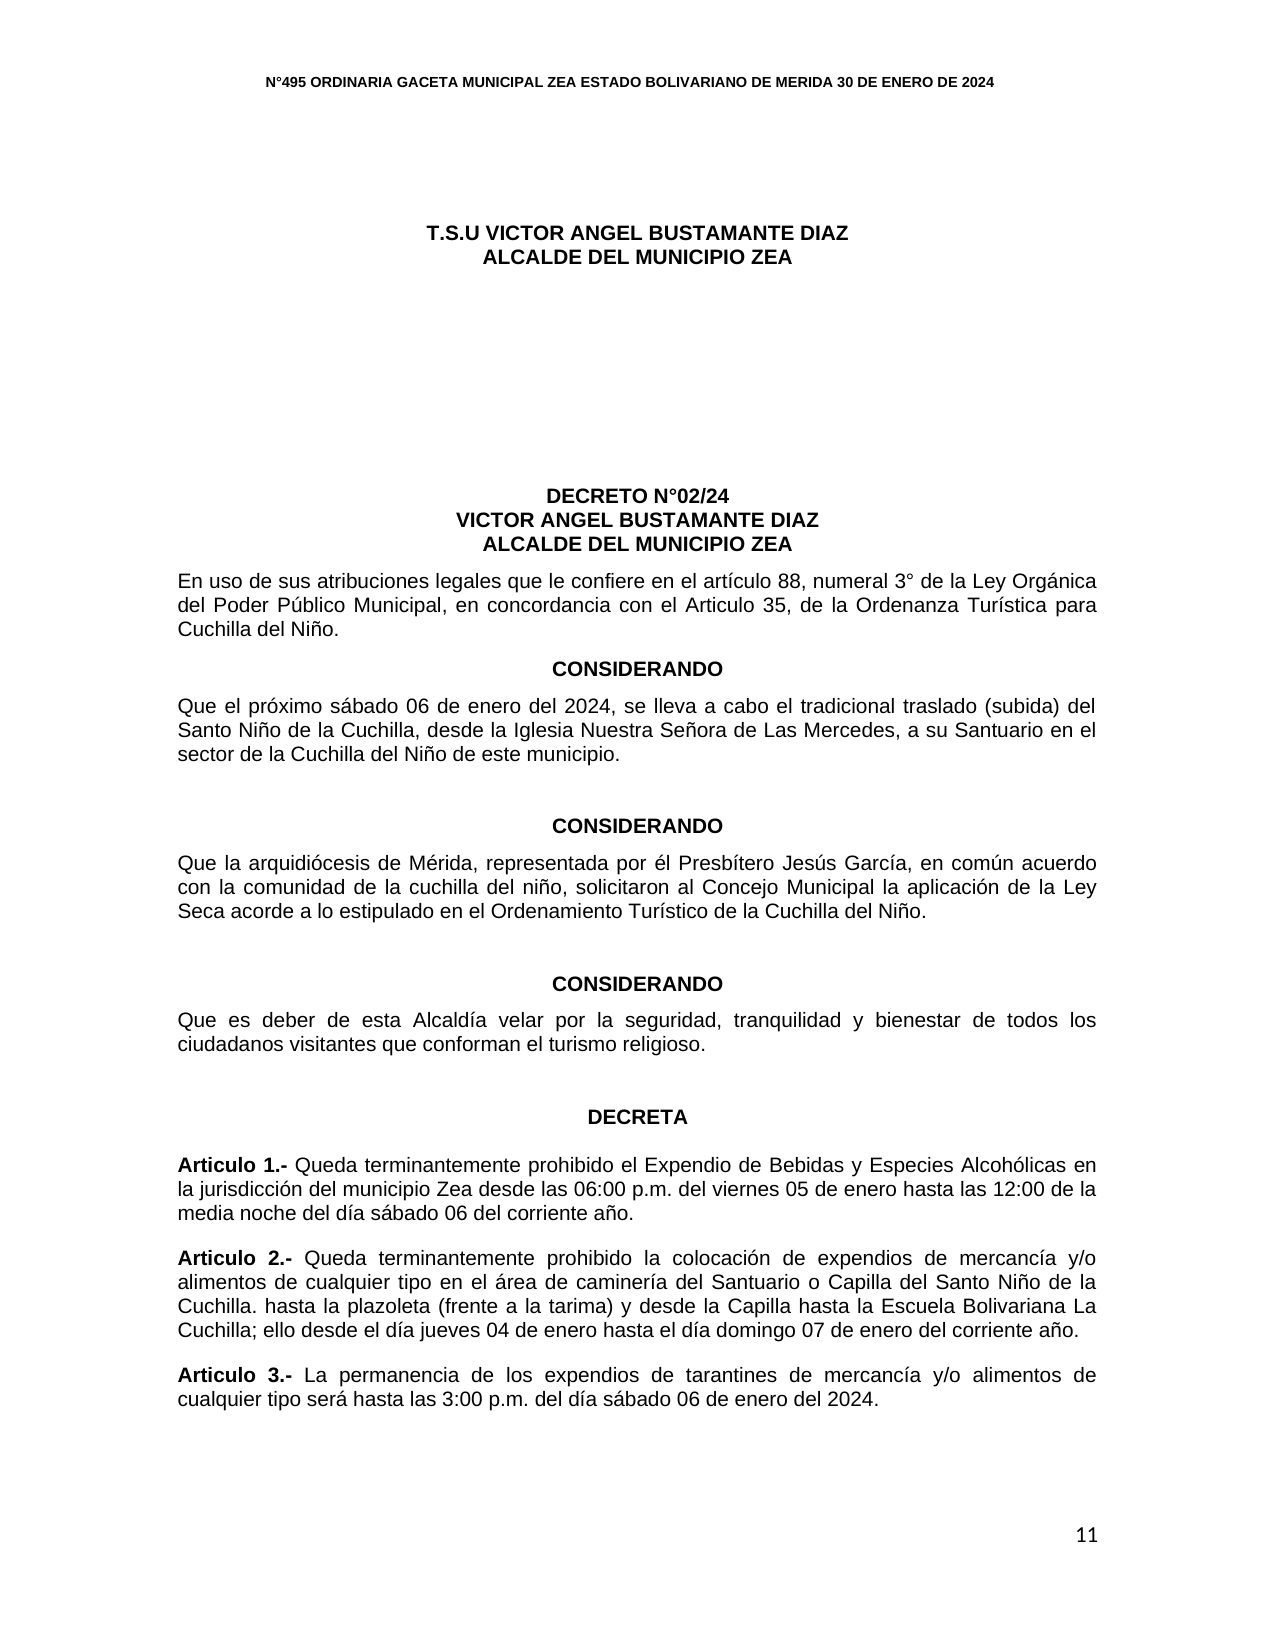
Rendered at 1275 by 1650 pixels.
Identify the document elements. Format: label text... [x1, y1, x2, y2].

text Articulo 3.- La permanencia de los expendios de tarantines de mercancía y/o alimentos de cualquier tipo será hasta las 3:00 p.m. del día sábado 06 de enero del 2024. [177, 1363, 1098, 1411]
text Que es deber de esta Alcaldía velar por la seguridad, tranquilidad y bienestar de todos los ciudadanos visitantes que conforman el turismo religioso. [177, 1008, 1098, 1056]
text Articulo 2.- Queda terminantemente prohibido la colocación de expendios de mercancía y/o alimentos de cualquier tipo en el área de caminería del Santuario o Capilla del Santo Niño de la Cuchilla. hasta la plazoleta (frente a la tarima) y desde la Capilla hasta la Escuela Bolivariana La Cuchilla; ello desde el día jueves 04 de enero hasta el día domingo 07 de enero del corriente año. [177, 1246, 1098, 1342]
text T.S.U VICTOR ANGEL BUSTAMANTE DIAZ [177, 221, 1098, 244]
text ALCALDE DEL MUNICIPIO ZEA [177, 244, 1098, 268]
text En uso de sus atribuciones legales que le confiere en el artículo 88, numeral 3° de la Ley Orgánica del Poder Público Municipal, en concordancia con el Articulo 35, de la Ordenanza Turística para Cuchilla del Niño. [177, 568, 1098, 640]
text VICTOR ANGEL BUSTAMANTE DIAZ [177, 508, 1098, 532]
text CONSIDERANDO [177, 972, 1098, 996]
text CONSIDERANDO [177, 814, 1098, 838]
text DECRETA [177, 1105, 1098, 1129]
text ALCALDE DEL MUNICIPIO ZEA [177, 532, 1098, 556]
text Articulo 1.- Queda terminantemente prohibido el Expendio de Bebidas y Especies Alcohólicas en la jurisdicción del municipio Zea desde las 06:00 p.m. del viernes 05 de enero hasta las 12:00 de la media noche del día sábado 06 del corriente año. [177, 1153, 1098, 1225]
text CONSIDERANDO [177, 657, 1098, 681]
text DECRETO N°02/24 [177, 484, 1098, 508]
text Que el próximo sábado 06 de enero del 2024, se lleva a cabo el tradicional traslado (subida) del Santo Niño de la Cuchilla, desde la Iglesia Nuestra Señora de Las Mercedes, a su Santuario en el sector de la Cuchilla del Niño de este municipio. [177, 693, 1098, 765]
text Que la arquidiócesis de Mérida, representada por él Presbítero Jesús García, en común acuerdo con la comunidad de la cuchilla del niño, solicitaron al Concejo Municipal la aplicación de la Ley Seca acorde a lo estipulado en el Ordenamiento Turístico de la Cuchilla del Niño. [177, 851, 1098, 923]
